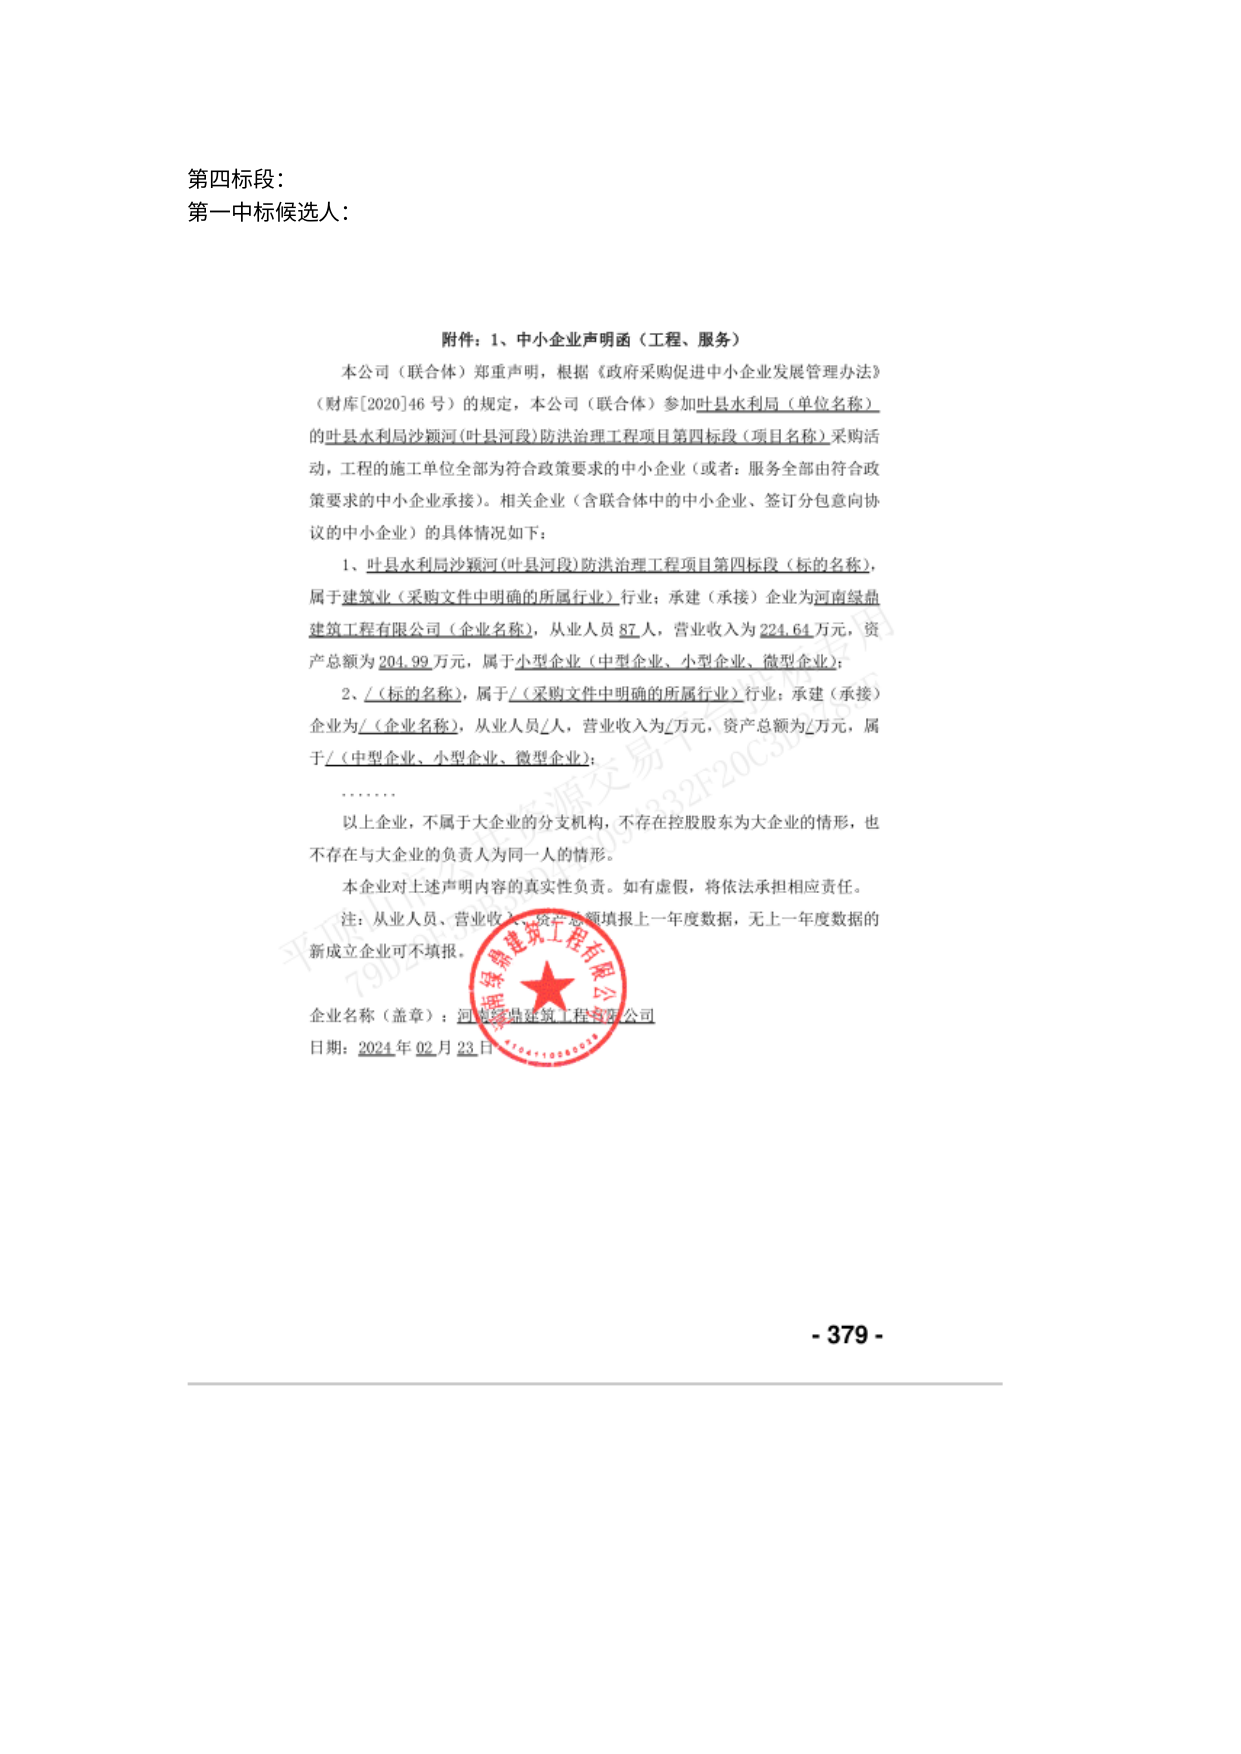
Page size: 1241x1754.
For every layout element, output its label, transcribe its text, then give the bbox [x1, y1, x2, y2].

text 第一中标候选人： [187, 194, 1053, 227]
picture [187, 227, 1003, 1387]
text 第四标段： [187, 162, 1053, 194]
